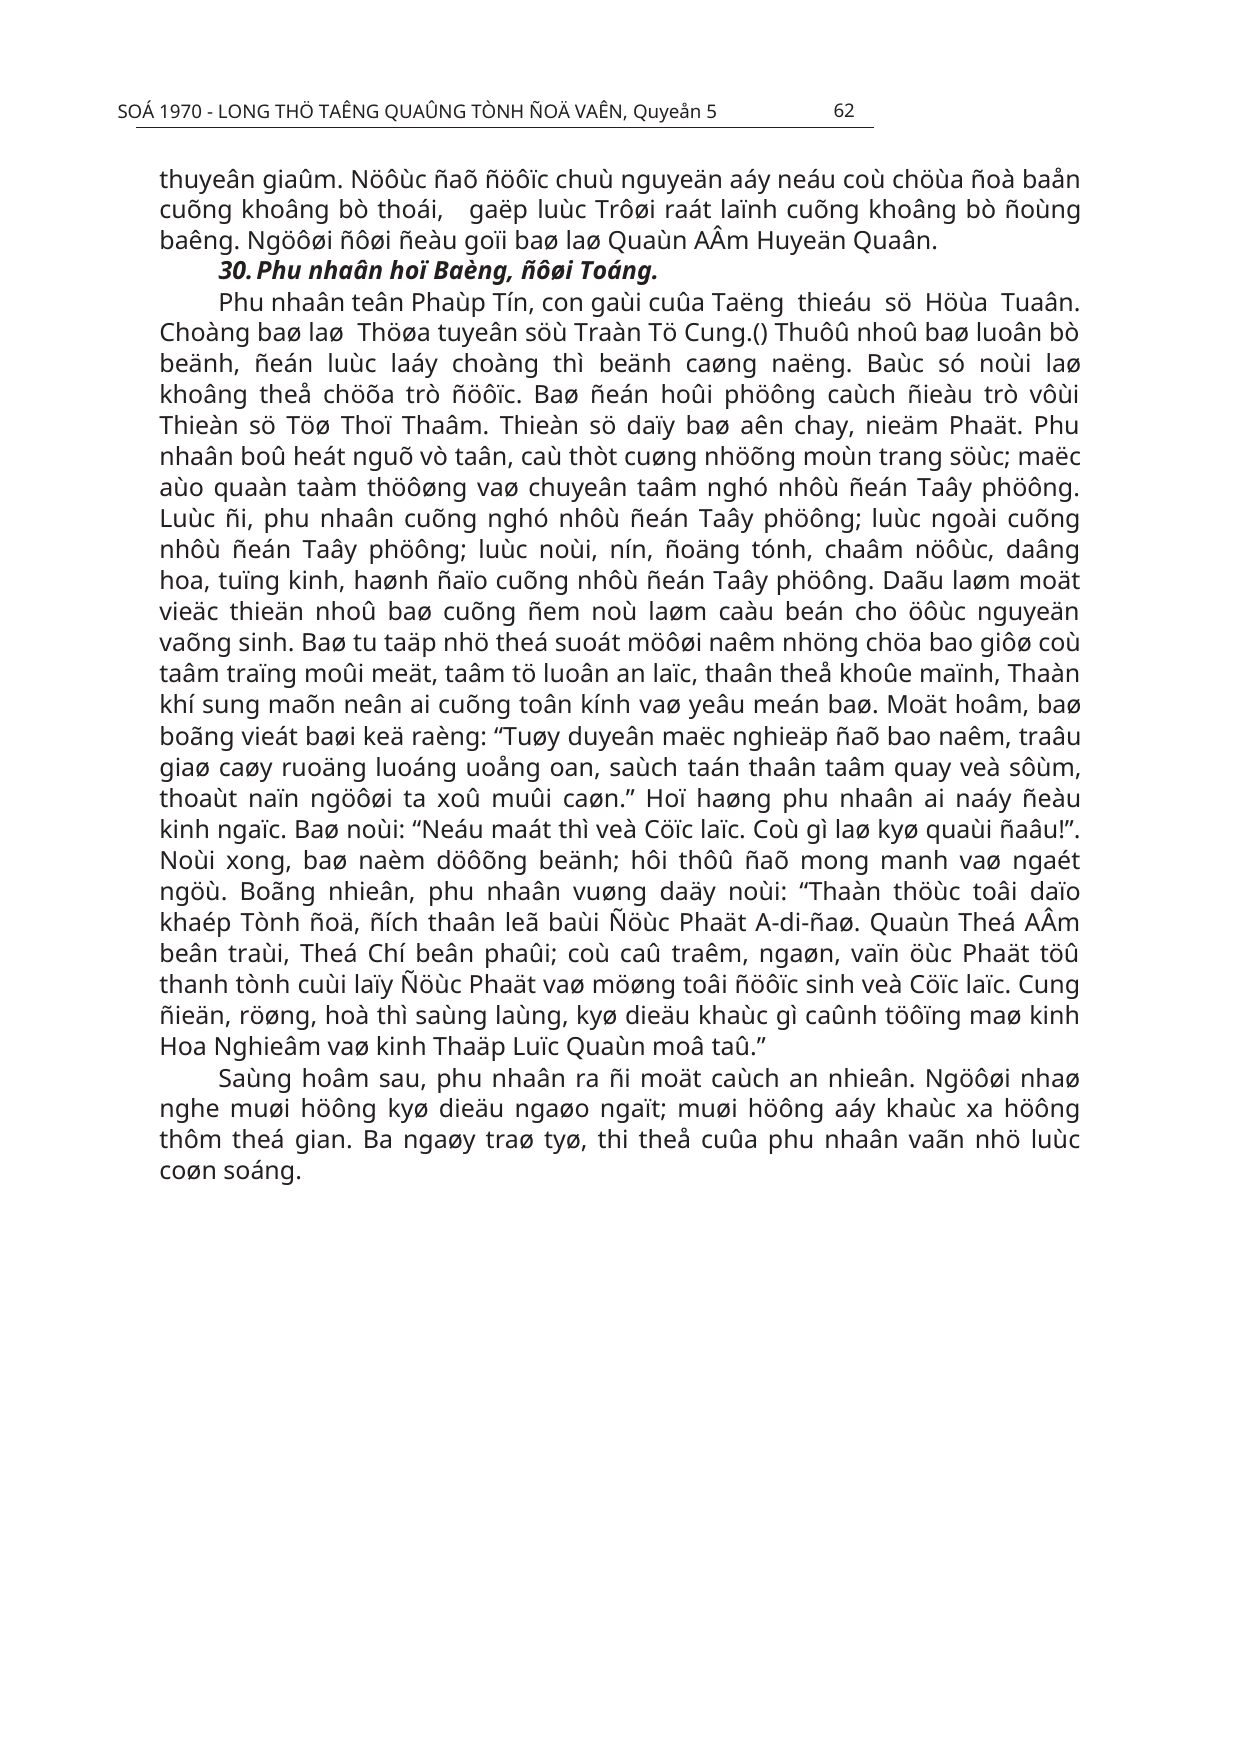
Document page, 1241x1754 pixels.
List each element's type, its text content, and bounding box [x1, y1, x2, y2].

text thuyeân giaûm. Nöôùc ñaõ ñöôïc chuù nguyeän aáy neáu coù chöùa ñoà baån cuõng khoâng bò thoái, gaëp luùc Trôøi raát laïnh cuõng khoâng bò ñoùng baêng. Ngöôøi ñôøi ñeàu goïi baø laø Quaùn AÂm Huyeän Quaân. [159, 164, 1081, 257]
subtitle Phu nhaân hoï Baèng, ñôøi Toáng. [218, 257, 1092, 285]
text Phu nhaân teân Phaùp Tín, con gaùi cuûa Taëng thieáu sö Höùa Tuaân. Choàng baø laø Thöøa tuyeân söù Traàn Tö Cung.() Thuôû nhoû baø luoân bò beänh, ñeán luùc laáy choàng thì beänh caøng naëng. Baùc só noùi laø khoâng theå chöõa trò ñöôïc. Baø ñeán hoûi phöông caùch ñieàu trò vôùi Thieàn sö Töø Thoï Thaâm. Thieàn sö daïy baø aên chay, nieäm Phaät. Phu nhaân boû heát nguõ vò taân, caù thòt cuøng nhöõng moùn trang söùc; maëc aùo quaàn taàm thöôøng vaø chuyeân taâm nghó nhôù ñeán Taây phöông. Luùc ñi, phu nhaân cuõng nghó nhôù ñeán Taây phöông; luùc ngoài cuõng nhôù ñeán Taây phöông; luùc noùi, nín, ñoäng tónh, chaâm nöôùc, daâng hoa, tuïng kinh, haønh ñaïo cuõng nhôù ñeán Taây phöông. Daãu laøm moät vieäc thieän nhoû baø cuõng ñem noù laøm caàu beán cho öôùc nguyeän vaõng sinh. Baø tu taäp nhö theá suoát möôøi naêm nhöng chöa bao giôø coù taâm traïng moûi meät, taâm tö luoân an laïc, thaân theå khoûe maïnh, Thaàn khí sung maõn neân ai cuõng toân kính vaø yeâu meán baø. Moät hoâm, baø boãng vieát baøi keä raèng: “Tuøy duyeân maëc nghieäp ñaõ bao naêm, traâu giaø caøy ruoäng luoáng uoång oan, saùch taán thaân taâm quay veà sôùm, thoaùt naïn ngöôøi ta xoû muûi caøn.” Hoï haøng phu nhaân ai naáy ñeàu kinh ngaïc. Baø noùi: “Neáu maát thì veà Cöïc laïc. Coù gì laø kyø quaùi ñaâu!”. Noùi xong, baø naèm döôõng beänh; hôi thôû ñaõ mong manh vaø ngaét ngöù. Boãng nhieân, phu nhaân vuøng daäy noùi: “Thaàn thöùc toâi daïo khaép Tònh ñoä, ñích thaân leã baùi Ñöùc Phaät A-di-ñaø. Quaùn Theá AÂm beân traùi, Theá Chí beân phaûi; coù caû traêm, ngaøn, vaïn öùc Phaät töû thanh tònh cuùi laïy Ñöùc Phaät vaø möøng toâi ñöôïc sinh veà Cöïc laïc. Cung ñieän, röøng, hoà thì saùng laùng, kyø dieäu khaùc gì caûnh töôïng maø kinh Hoa Nghieâm vaø kinh Thaäp Luïc Quaùn moâ taû.” [159, 287, 1082, 1063]
text Saùng hoâm sau, phu nhaân ra ñi moät caùch an nhieân. Ngöôøi nhaø nghe muøi höông kyø dieäu ngaøo ngaït; muøi höông aáy khaùc xa höông thôm theá gian. Ba ngaøy traø tyø, thi theå cuûa phu nhaân vaãn nhö luùc coøn soáng. [159, 1063, 1081, 1187]
text SOÁ 1970 - LONG THÖ TAÊNG QUAÛNG TÒNH ÑOÄ VAÊN, Quyeån 5 62 [117, 97, 1092, 124]
